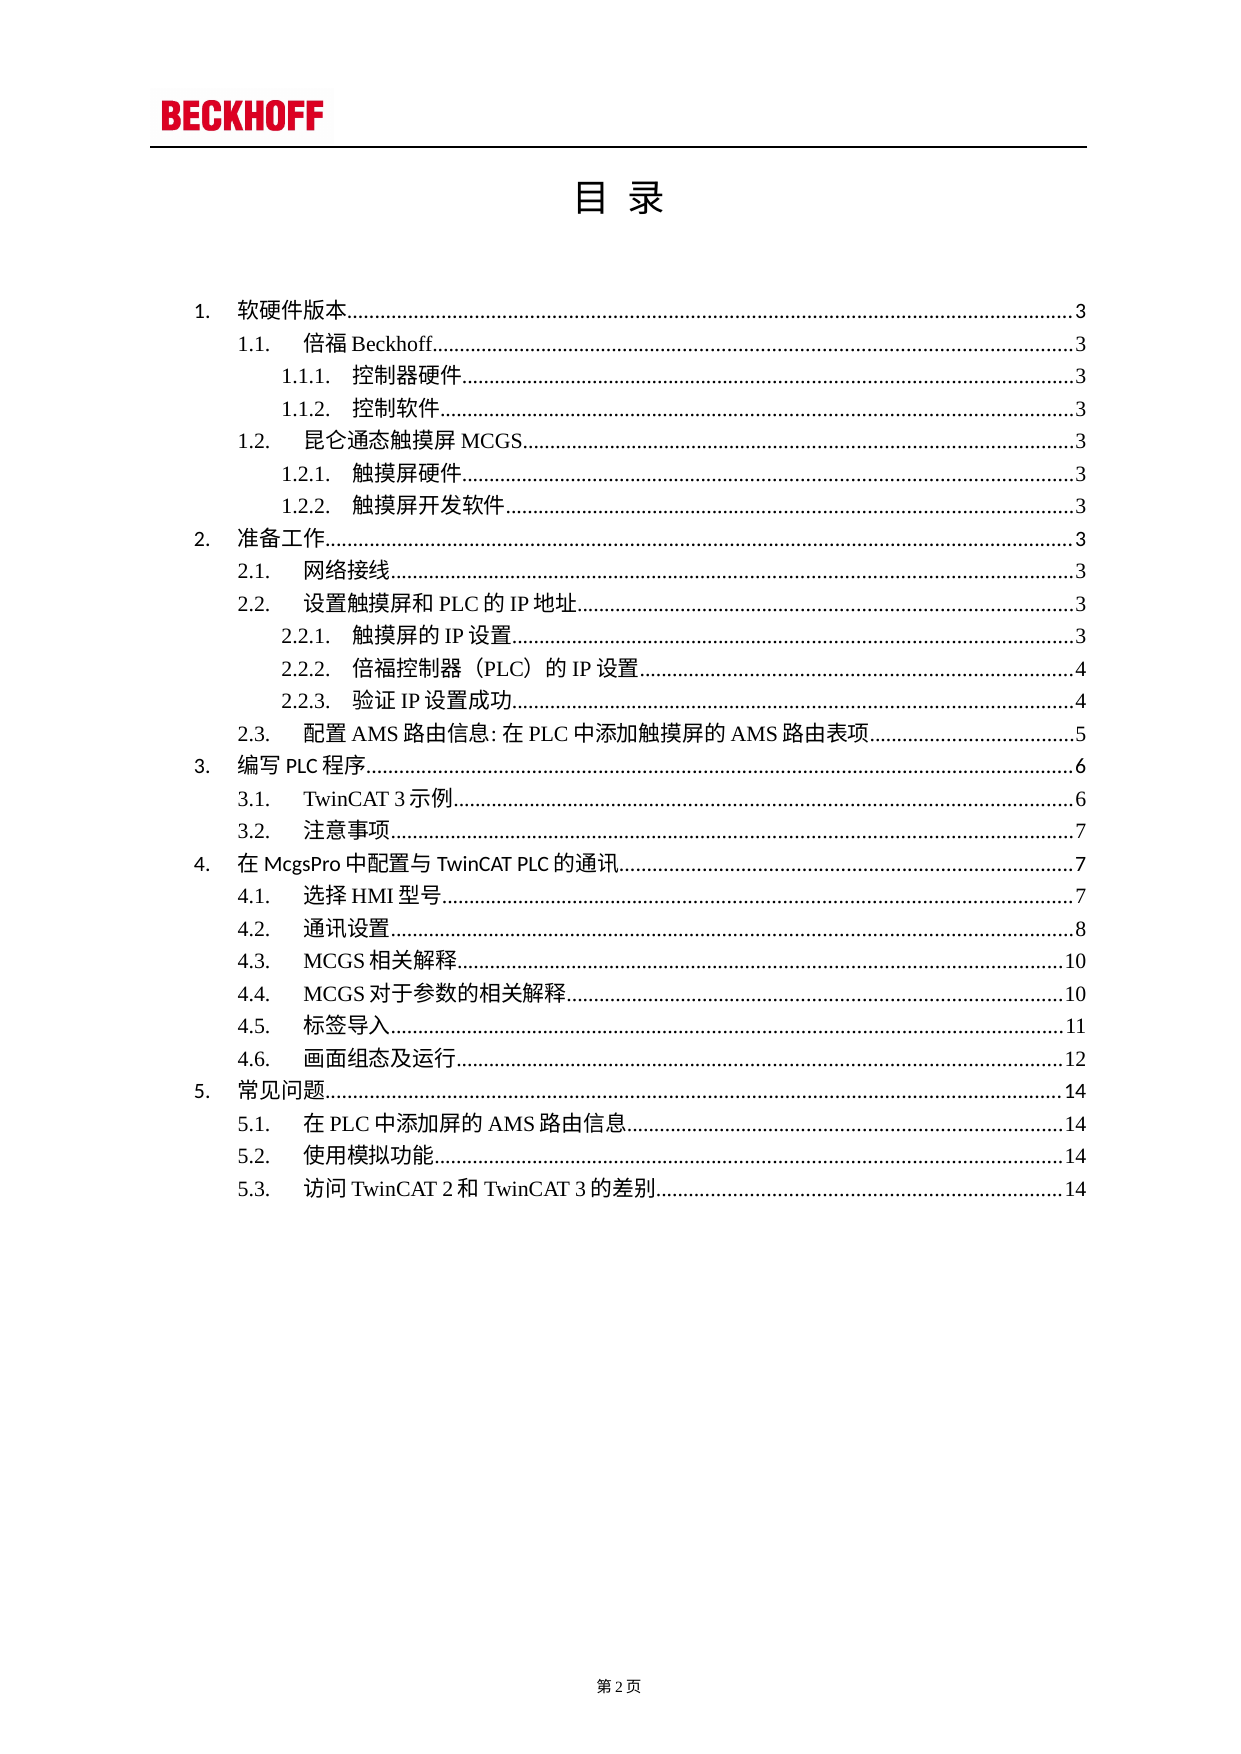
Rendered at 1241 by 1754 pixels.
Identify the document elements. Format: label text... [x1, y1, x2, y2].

text 1.2.1. 触摸屏硬件 3 [237, 455, 1087, 488]
text 3.1. TwinCAT 3示例 6 [194, 780, 1087, 813]
text 5.3. 访问TwinCAT 2和TwinCAT 3的差别 14 [194, 1170, 1087, 1203]
text 目 录 [150, 163, 1087, 228]
text 2.2.3. 验证IP设置成功 4 [237, 683, 1087, 715]
text 2. 准备工作 3 [150, 520, 1087, 553]
text 2.2. 设置触摸屏和PLC的IP地址 3 [194, 585, 1087, 618]
text 2.2.1. 触摸屏的IP设置 3 [237, 618, 1087, 650]
text 4.3. MCGS相关解释 10 [194, 943, 1087, 975]
text 1.1.2. 控制软件 3 [237, 390, 1087, 423]
text 5. 常见问题 14 [150, 1073, 1087, 1105]
text 1.1. 倍福Beckhoff 3 [194, 325, 1087, 358]
text 1.2.2. 触摸屏开发软件 3 [237, 488, 1087, 520]
text 4. 在McgsPro中配置与TwinCAT PLC的通讯 7 [150, 845, 1087, 878]
text 1. 软硬件版本 3 [150, 293, 1087, 325]
text 4.5. 标签导入 11 [194, 1008, 1087, 1040]
text 4.4. MCGS对于参数的相关解释 10 [194, 975, 1087, 1008]
text 5.1. 在PLC中添加屏的AMS路由信息 14 [194, 1105, 1087, 1138]
text 4.6. 画面组态及运行 12 [194, 1040, 1087, 1073]
text 1.1.1. 控制器硬件 3 [237, 358, 1087, 390]
text 3. 编写PLC程序 6 [150, 748, 1087, 780]
picture [150, 88, 334, 144]
text 2.2.2. 倍福控制器（PLC）的IP设置 4 [237, 650, 1087, 683]
text 4.2. 通讯设置 8 [194, 910, 1087, 943]
text 4.1. 选择HMI型号 7 [194, 878, 1087, 910]
text 3.2. 注意事项 7 [194, 813, 1087, 845]
text 5.2. 使用模拟功能 14 [194, 1138, 1087, 1170]
text 2.1. 网络接线 3 [194, 553, 1087, 585]
text 1.2. 昆仑通态触摸屏MCGS 3 [194, 423, 1087, 455]
text 2.3. 配置AMS路由信息: 在PLC中添加触摸屏的AMS路由表项 5 [194, 715, 1087, 748]
